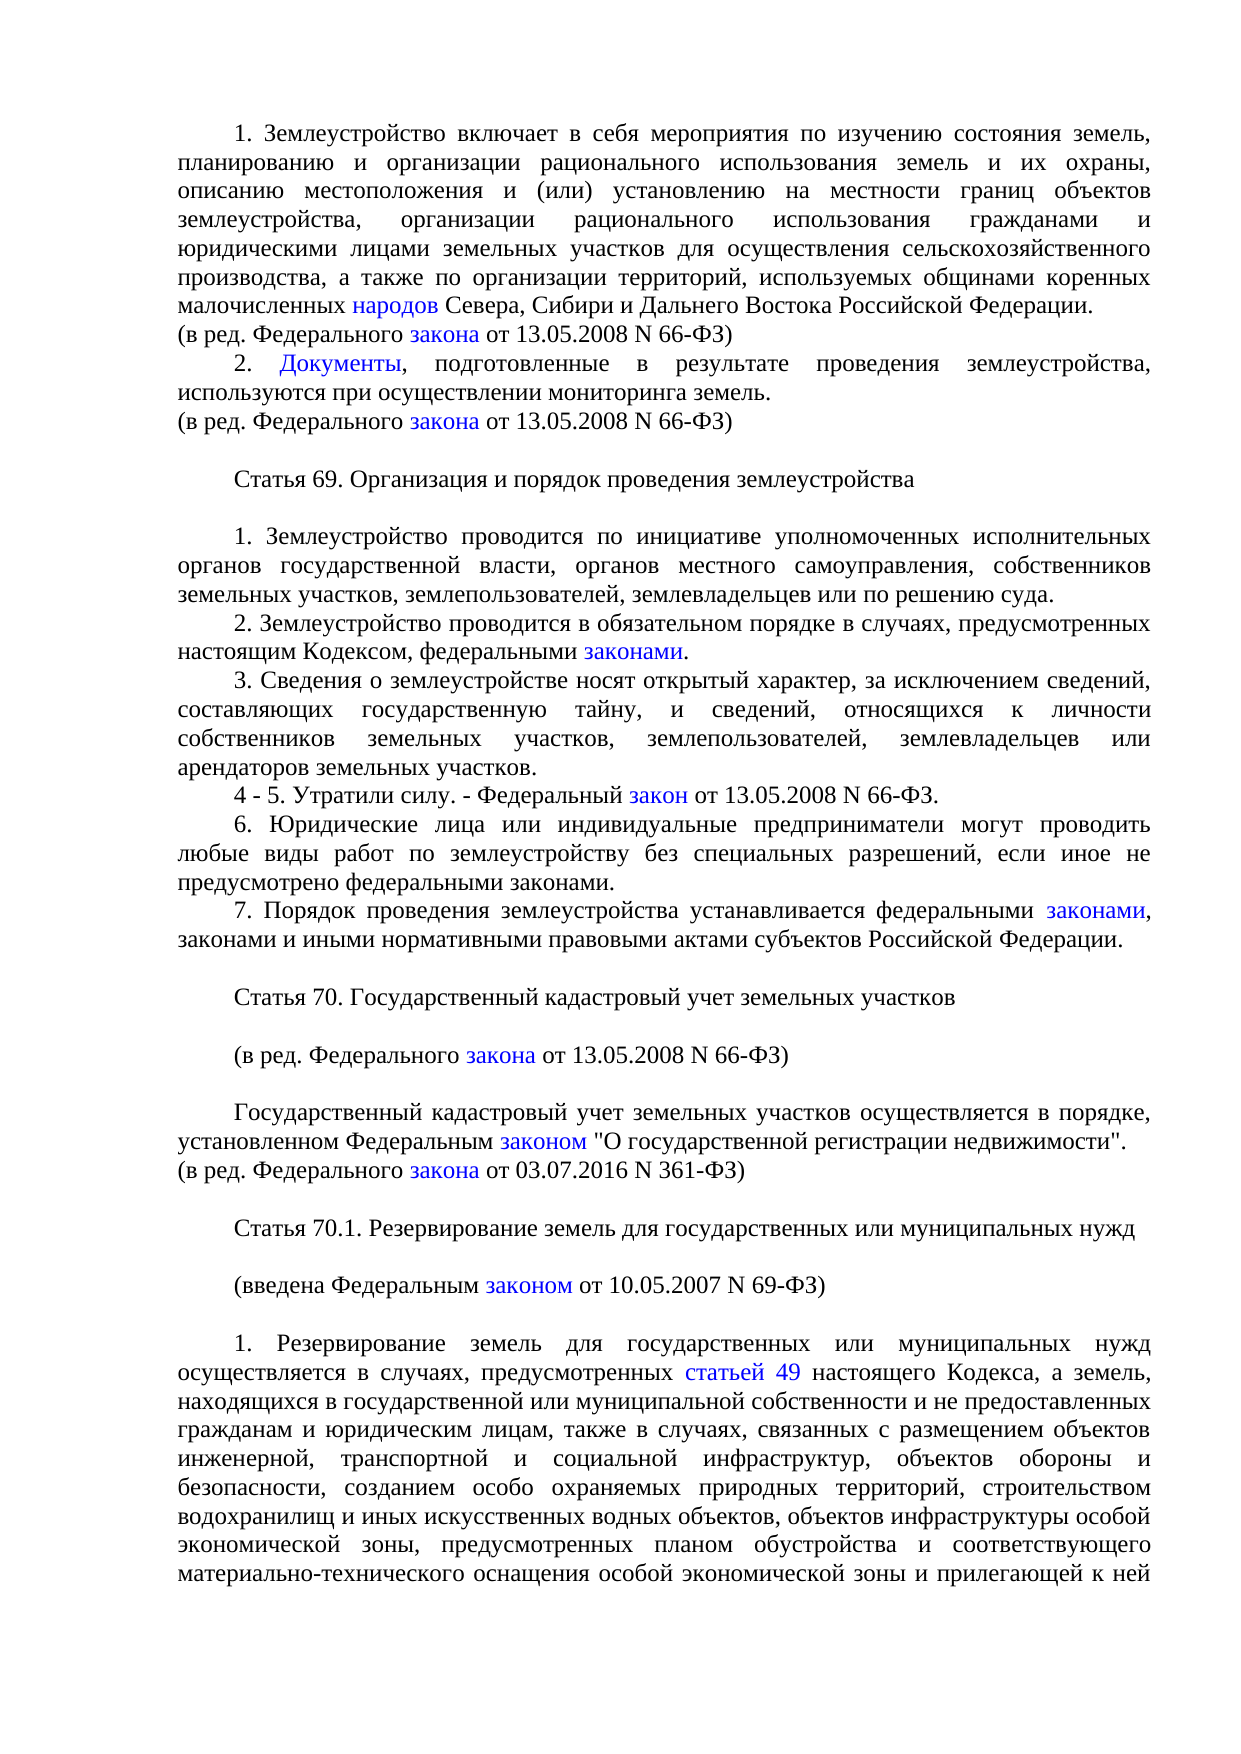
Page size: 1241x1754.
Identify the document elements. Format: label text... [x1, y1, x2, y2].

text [177, 1328, 1152, 1587]
text 7. Порядок проведения землеустройства устанавливается федеральными законами, законами и иными нормативными правовыми актами субъектов Российской Федерации. [177, 896, 1152, 953]
text 4 - 5. Утратили силу. - Федеральный закон от 13.05.2008 N 66-ФЗ. [177, 780, 1152, 809]
text Статья 70.1. Резервирование земель для государственных или муниципальных нужд [177, 1213, 1152, 1242]
text 1. Землеустройство проводится по инициативе уполномоченных исполнительных органов государственной власти, органов местного самоуправления, собственников земельных участков, землепользователей, землевладельцев или по решению суда. [177, 521, 1152, 608]
text Статья 69. Организация и порядок проведения землеустройства [177, 464, 1152, 492]
text Статья 70. Государственный кадастровый учет земельных участков [177, 982, 1152, 1011]
text Государственный кадастровый учет земельных участков осуществляется в порядке, установленном Федеральным законом "О государственной регистрации недвижимости". [177, 1097, 1152, 1155]
text 3. Сведения о землеустройстве носят открытый характер, за исключением сведений, составляющих государственную тайну, и сведений, относящихся к личности собственников земельных участков, землепользователей, землевладельцев или арендаторов земельных участков. [177, 665, 1152, 780]
text (в ред. Федерального закона от 03.07.2016 N 361-ФЗ) [177, 1155, 1152, 1184]
text 1. Землеустройство включает в себя мероприятия по изучению состояния земель, планированию и организации рационального использования земель и их охраны, описанию местоположения и (или) установлению на местности границ объектов землеустройства, организации рационального использования гражданами и юридическими лицами земельных участков для осуществления сельскохозяйственного производства, а также по организации территорий, используемых общинами коренных малочисленных народов Севера, Сибири и Дальнего Востока Российской Федерации. [177, 118, 1152, 319]
text (в ред. Федерального закона от 13.05.2008 N 66-ФЗ) [177, 406, 1152, 435]
text 6. Юридические лица или индивидуальные предприниматели могут проводить любые виды работ по землеустройству без специальных разрешений, если иное не предусмотрено федеральными законами. [177, 809, 1152, 896]
text 2. Землеустройство проводится в обязательном порядке в случаях, предусмотренных настоящим Кодексом, федеральными законами. [177, 608, 1152, 665]
text (введена Федеральным законом от 10.05.2007 N 69-ФЗ) [177, 1271, 1152, 1299]
text 2. Документы, подготовленные в результате проведения землеустройства, используются при осуществлении мониторинга земель. [177, 348, 1152, 406]
text (в ред. Федерального закона от 13.05.2008 N 66-ФЗ) [177, 1040, 1152, 1068]
text (в ред. Федерального закона от 13.05.2008 N 66-ФЗ) [177, 319, 1152, 348]
